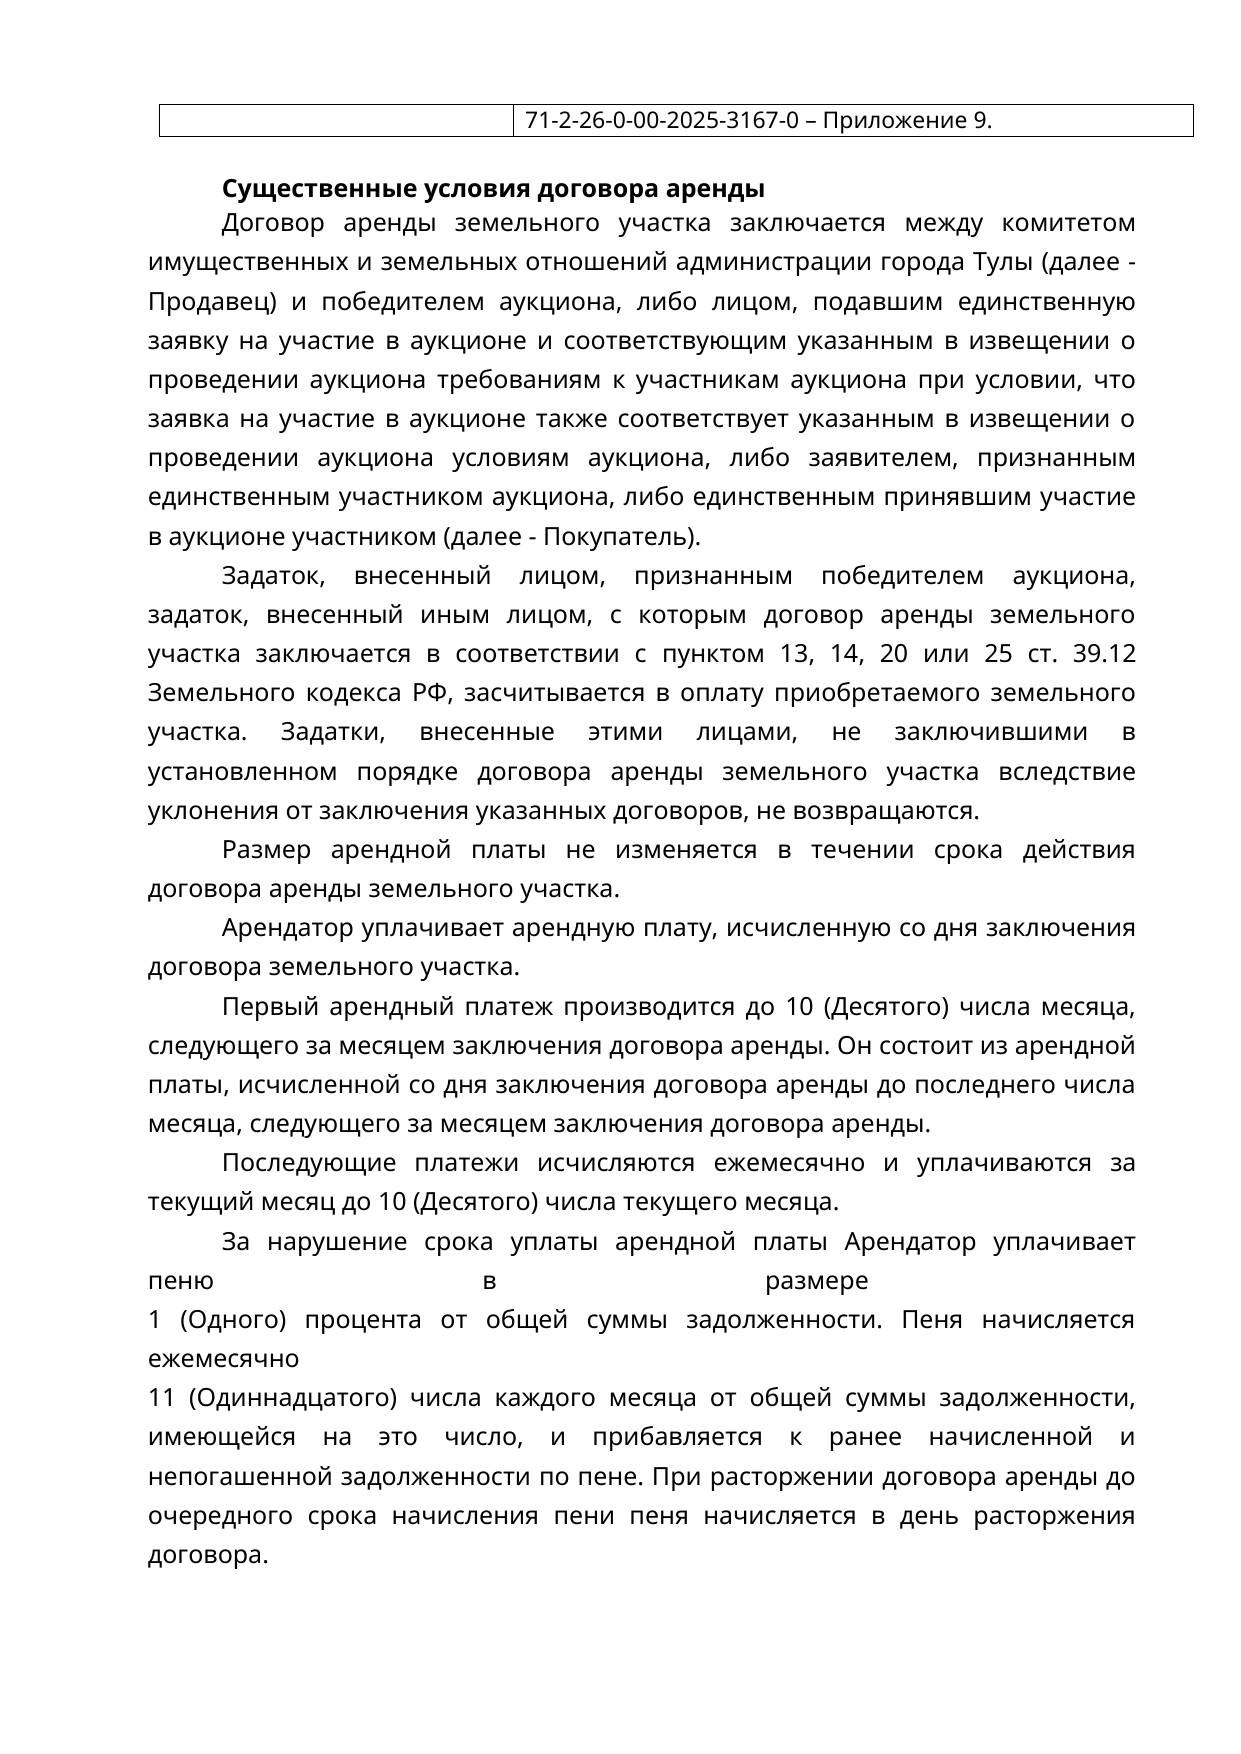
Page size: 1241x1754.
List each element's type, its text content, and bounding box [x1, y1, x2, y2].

text Последующие платежи исчисляются ежемесячно и уплачиваются за текущий месяц до 10 (Десятого) числа текущего месяца. [148, 1145, 1137, 1218]
text За нарушение срока уплаты арендной платы Арендатор уплачивает пеню в размере 1 (Одного) процента от общей суммы задолженности. Пеня начисляется ежемесячно 11 (Одиннадцатого) числа каждого месяца от общей суммы задолженности, имеющейся на это число, и прибавляется к ранее начисленной и непогашенной задолженности по пене. При расторжении договора аренды до очередного срока начисления пени пеня начисляется в день расторжения договора. [148, 1223, 1137, 1571]
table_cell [160, 105, 513, 136]
text Задаток, внесенный лицом, признанным победителем аукциона, задаток, внесенный иным лицом, с которым договор аренды земельного участка заключается в соответствии с пунктом 13, 14, 20 или 25 ст. 39.12 Земельного кодекса РФ, засчитывается в оплату приобретаемого земельного участка. Задатки, внесенные этими лицами, не заключившими в установленном порядке договора аренды земельного участка вследствие уклонения от заключения указанных договоров, не возвращаются. [148, 557, 1137, 826]
text Размер арендной платы не изменяется в течении срока действия договора аренды земельного участка. [148, 832, 1137, 905]
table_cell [514, 105, 1193, 136]
text Первый арендный платеж производится до 10 (Десятого) числа месяца, следующего за месяцем заключения договора аренды. Он состоит из арендной платы, исчисленной со дня заключения договора аренды до последнего числа месяца, следующего за месяцем заключения договора аренды. [148, 988, 1137, 1140]
text Арендатор уплачивает арендную плату, исчисленную со дня заключения договора земельного участка. [148, 910, 1137, 983]
text Существенные условия договора аренды [148, 171, 1137, 205]
text Договор аренды земельного участка заключается между комитетом имущественных и земельных отношений администрации города Тулы (далее - Продавец) и победителем аукциона, либо лицом, подавшим единственную заявку на участие в аукционе и соответствующим указанным в извещении о проведении аукциона требованиям к участникам аукциона при условии, что заявка на участие в аукционе также соответствует указанным в извещении о проведении аукциона условиям аукциона, либо заявителем, признанным единственным участником аукциона, либо единственным принявшим участие в аукционе участником (далее - Покупатель). [148, 205, 1137, 552]
